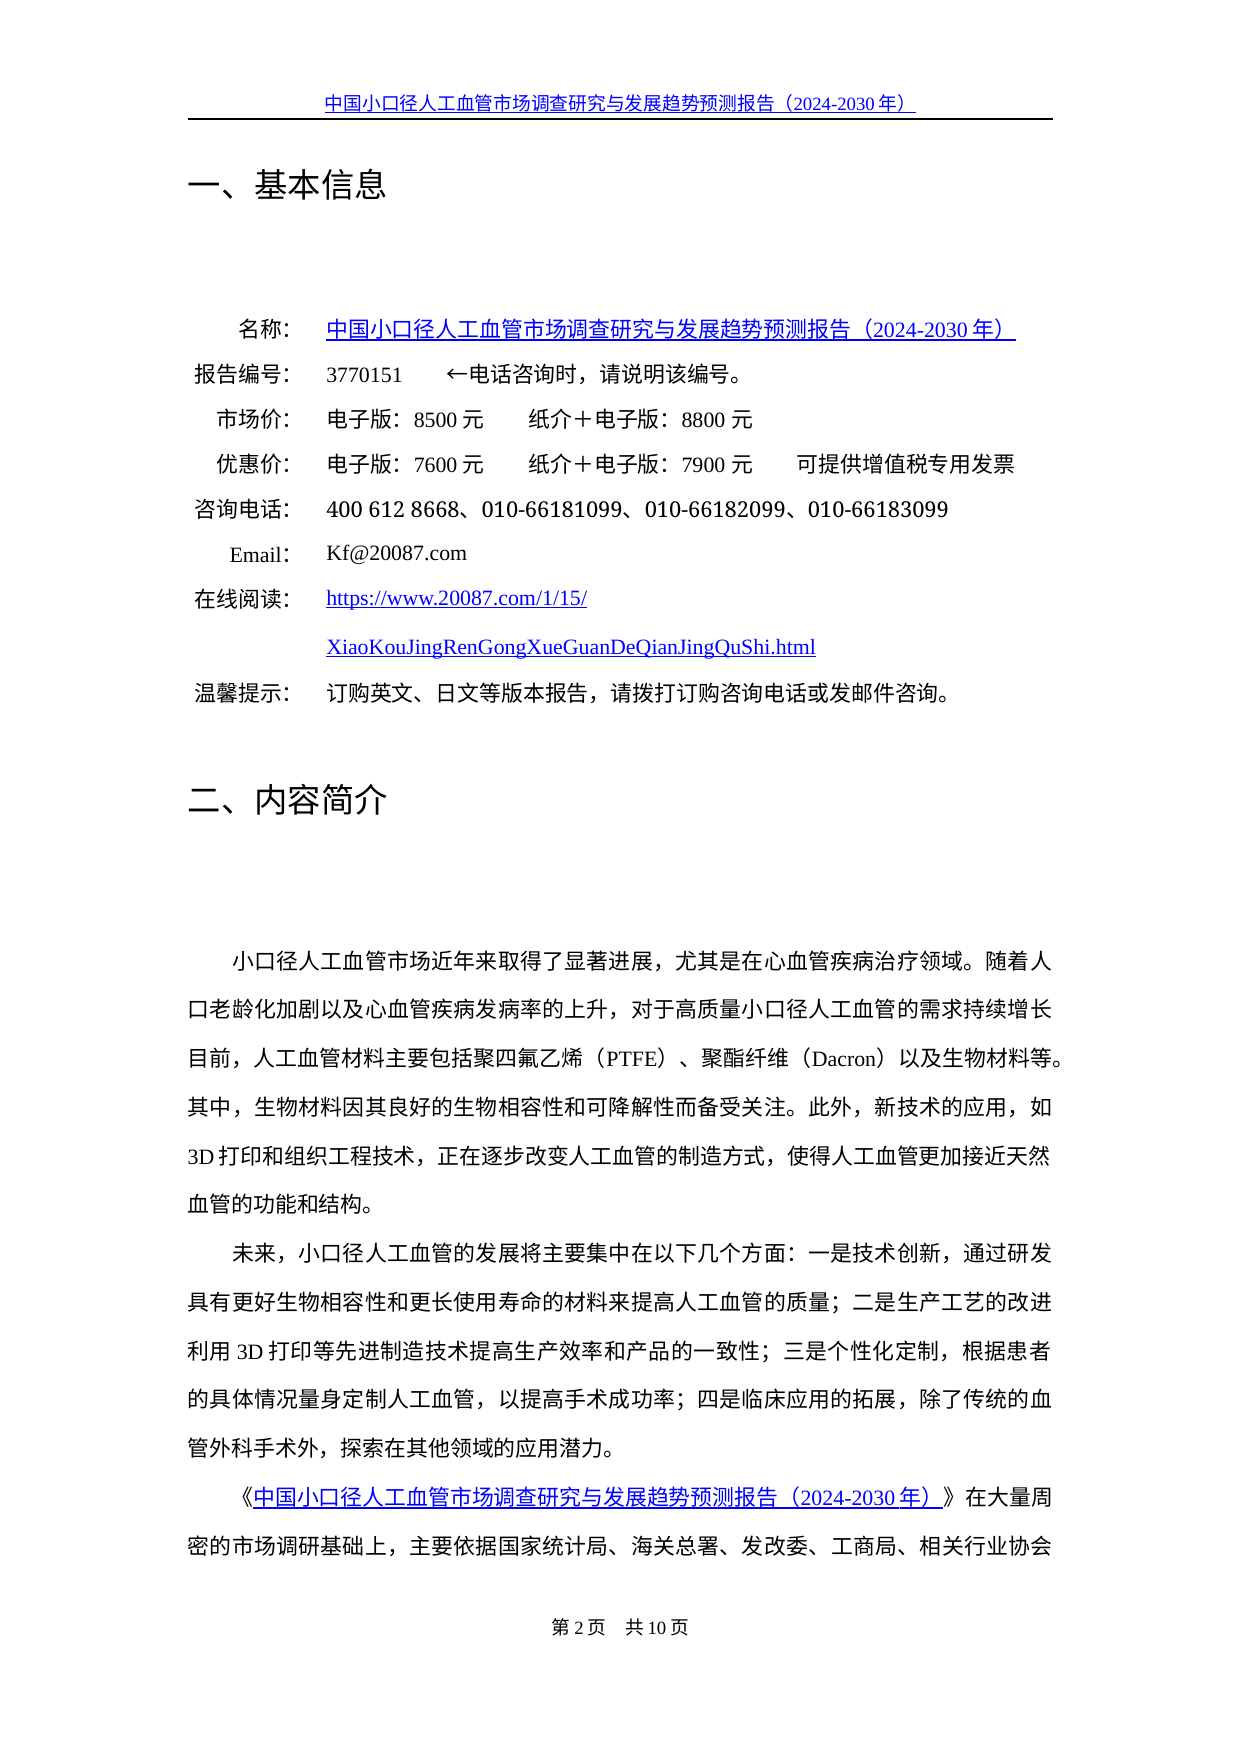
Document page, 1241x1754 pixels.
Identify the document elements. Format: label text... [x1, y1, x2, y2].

table_cell 报告编号： [167, 357, 315, 402]
table_cell 温馨提示： [167, 675, 315, 720]
title 一、基本信息 [187, 150, 1053, 215]
table_cell 电子版：7600 元 纸介＋电子版：7900 元 可提供增值税专用发票 [315, 447, 1073, 492]
title 二、内容简介 [187, 766, 1053, 831]
table_cell 3770151 ←电话咨询时，请说明该编号。 [315, 357, 1073, 402]
table_cell 在线阅读： [167, 582, 315, 675]
table_cell 优惠价： [167, 447, 315, 492]
table_cell 电子版：8500 元 纸介＋电子版：8800 元 [315, 402, 1073, 447]
table_cell [315, 582, 1073, 675]
table_cell Kf@20087.com [315, 537, 1073, 582]
table_cell 咨询电话： [167, 492, 315, 537]
table_header 名称： [167, 312, 315, 357]
table_cell Email： [167, 537, 315, 582]
table_header 中国小口径人工血管市场调查研究与发展趋势预测报告（2024-2030年） [315, 312, 1073, 357]
table_cell 400 612 8668、010-66181099、010-66182099、010-66183099 [315, 492, 1073, 537]
table_cell 市场价： [167, 402, 315, 447]
table_cell 订购英文、日文等版本报告，请拨打订购咨询电话或发邮件咨询。 [315, 675, 1073, 720]
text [187, 943, 1053, 1561]
